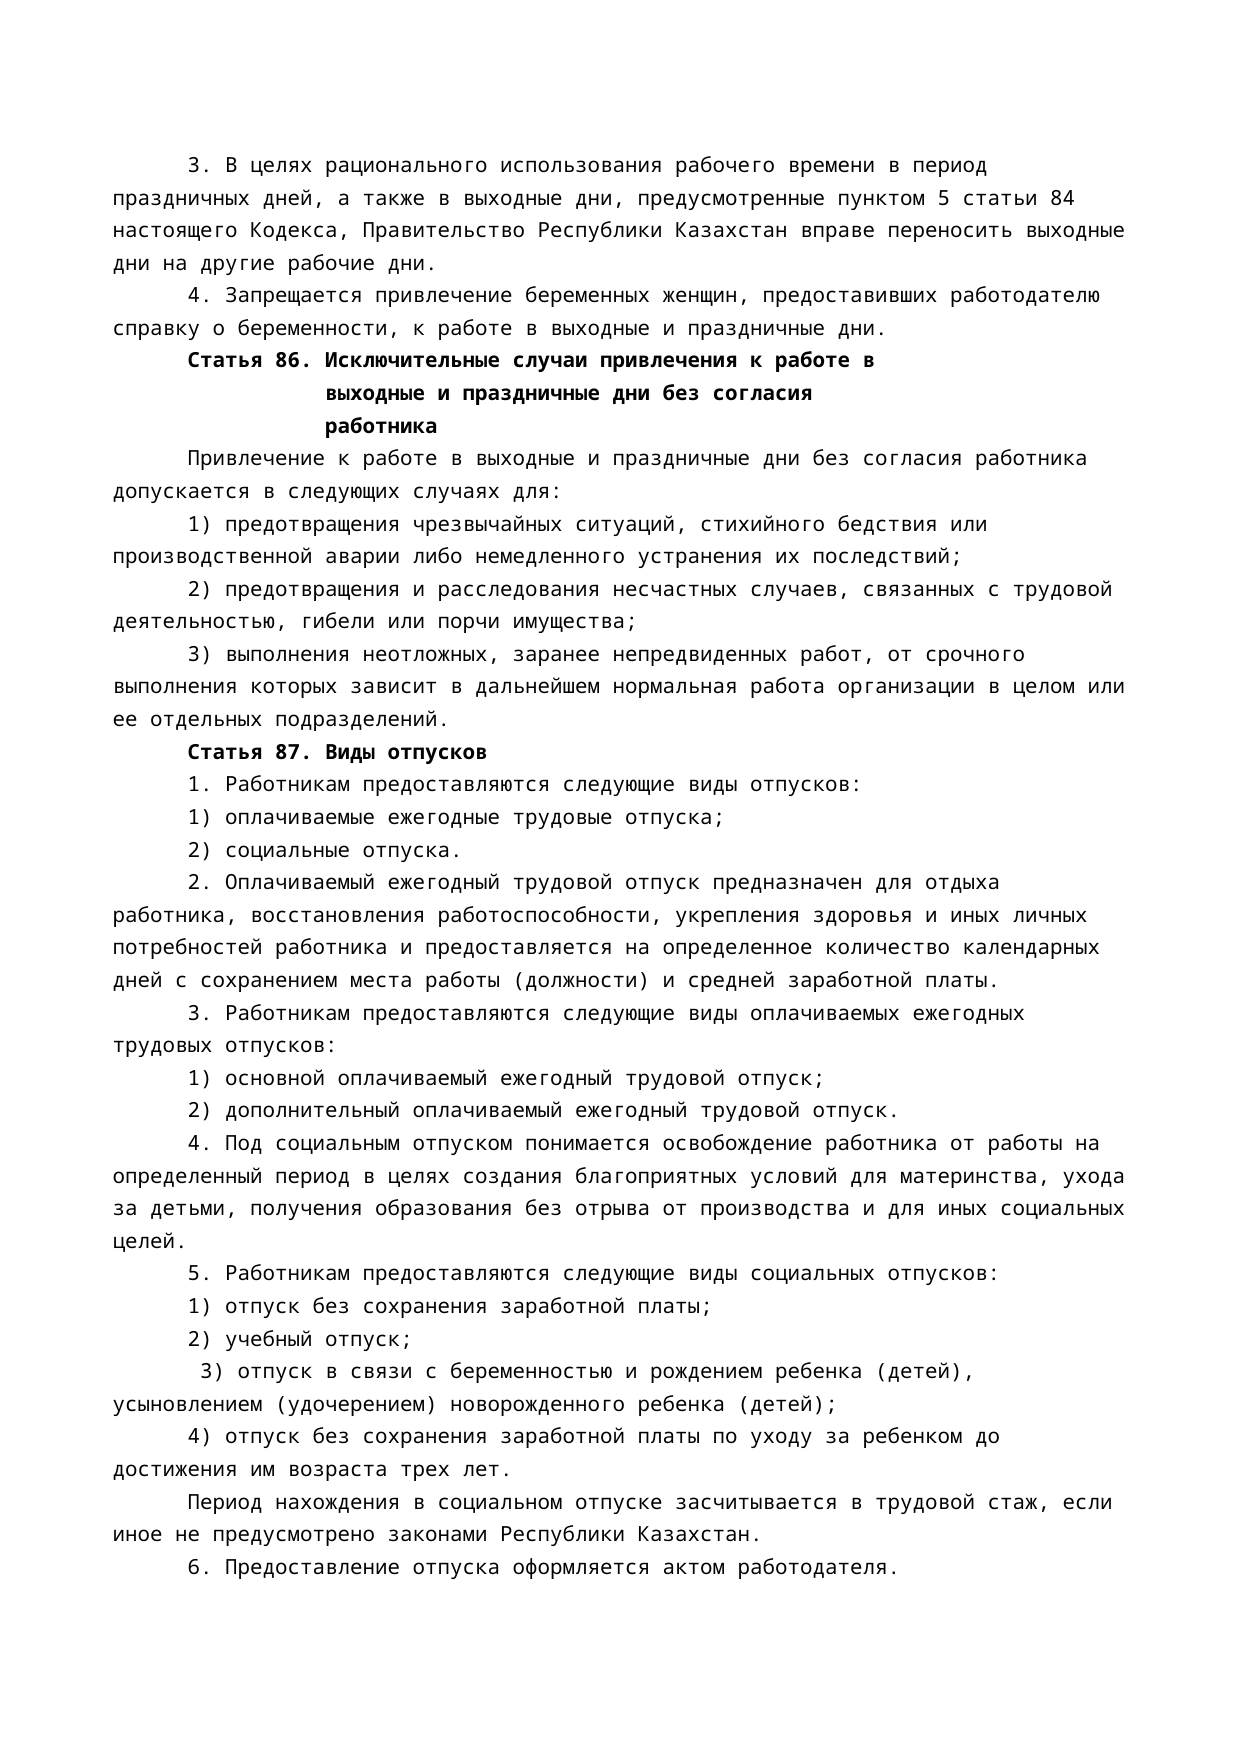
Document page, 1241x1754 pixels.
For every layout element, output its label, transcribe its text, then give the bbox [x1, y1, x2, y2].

text 1. Работникам предоставляются следующие виды отпусков: 1) оплачиваемые ежегодные трудовые отпуска; 2) социальные отпуска. 2. Оплачиваемый ежегодный трудовой отпуск предназначен для отдыха работника, восстановления работоспособности, укрепления здоровья и иных личных потребностей работника и предоставляется на определенное количество календарных дней с сохранением места работы (должности) и средней заработной платы. 3. Работникам предоставляются следующие виды оплачиваемых ежегодных трудовых отпусков: 1) основной оплачиваемый ежегодный трудовой отпуск; 2) дополнительный оплачиваемый ежегодный трудовой отпуск. 4. Под социальным отпуском понимается освобождение работника от работы на определенный период в целях создания благоприятных условий для материнства, ухода за детьми, получения образования без отрыва от производства и для иных социальных целей. 5. Работникам предоставляются следующие виды социальных отпусков: 1) отпуск без сохранения заработной платы; 2) учебный отпуск; 3) отпуск в связи с беременностью и рождением ребенка (детей), усыновлением (удочерением) новорожденного ребенка (детей); 4) отпуск без сохранения заработной платы по уходу за ребенком до достижения им возраста трех лет. Период нахождения в социальном отпуске засчитывается в трудовой стаж, если иное не предусмотрено законами Республики Казахстан. 6. Предоставление отпуска оформляется актом работодателя. [112, 769, 1128, 1580]
text Статья 87. Виды отпусков [112, 737, 1128, 765]
text Привлечение к работе в выходные и праздничные дни без согласия работника допускается в следующих случаях для: 1) предотвращения чрезвычайных ситуаций, стихийного бедствия или производственной аварии либо немедленного устранения их последствий; 2) предотвращения и расследования несчастных случаев, связанных с трудовой деятельностью, гибели или порчи имущества; 3) выполнения неотложных, заранее непредвиденных работ, от срочного выполнения которых зависит в дальнейшем нормальная работа организации в целом или ее отдельных подразделений. [112, 443, 1128, 733]
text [112, 150, 1128, 341]
text Статья 86. Исключительные случаи привлечения к работе в выходные и праздничные дни без согласия работника [112, 346, 1128, 439]
